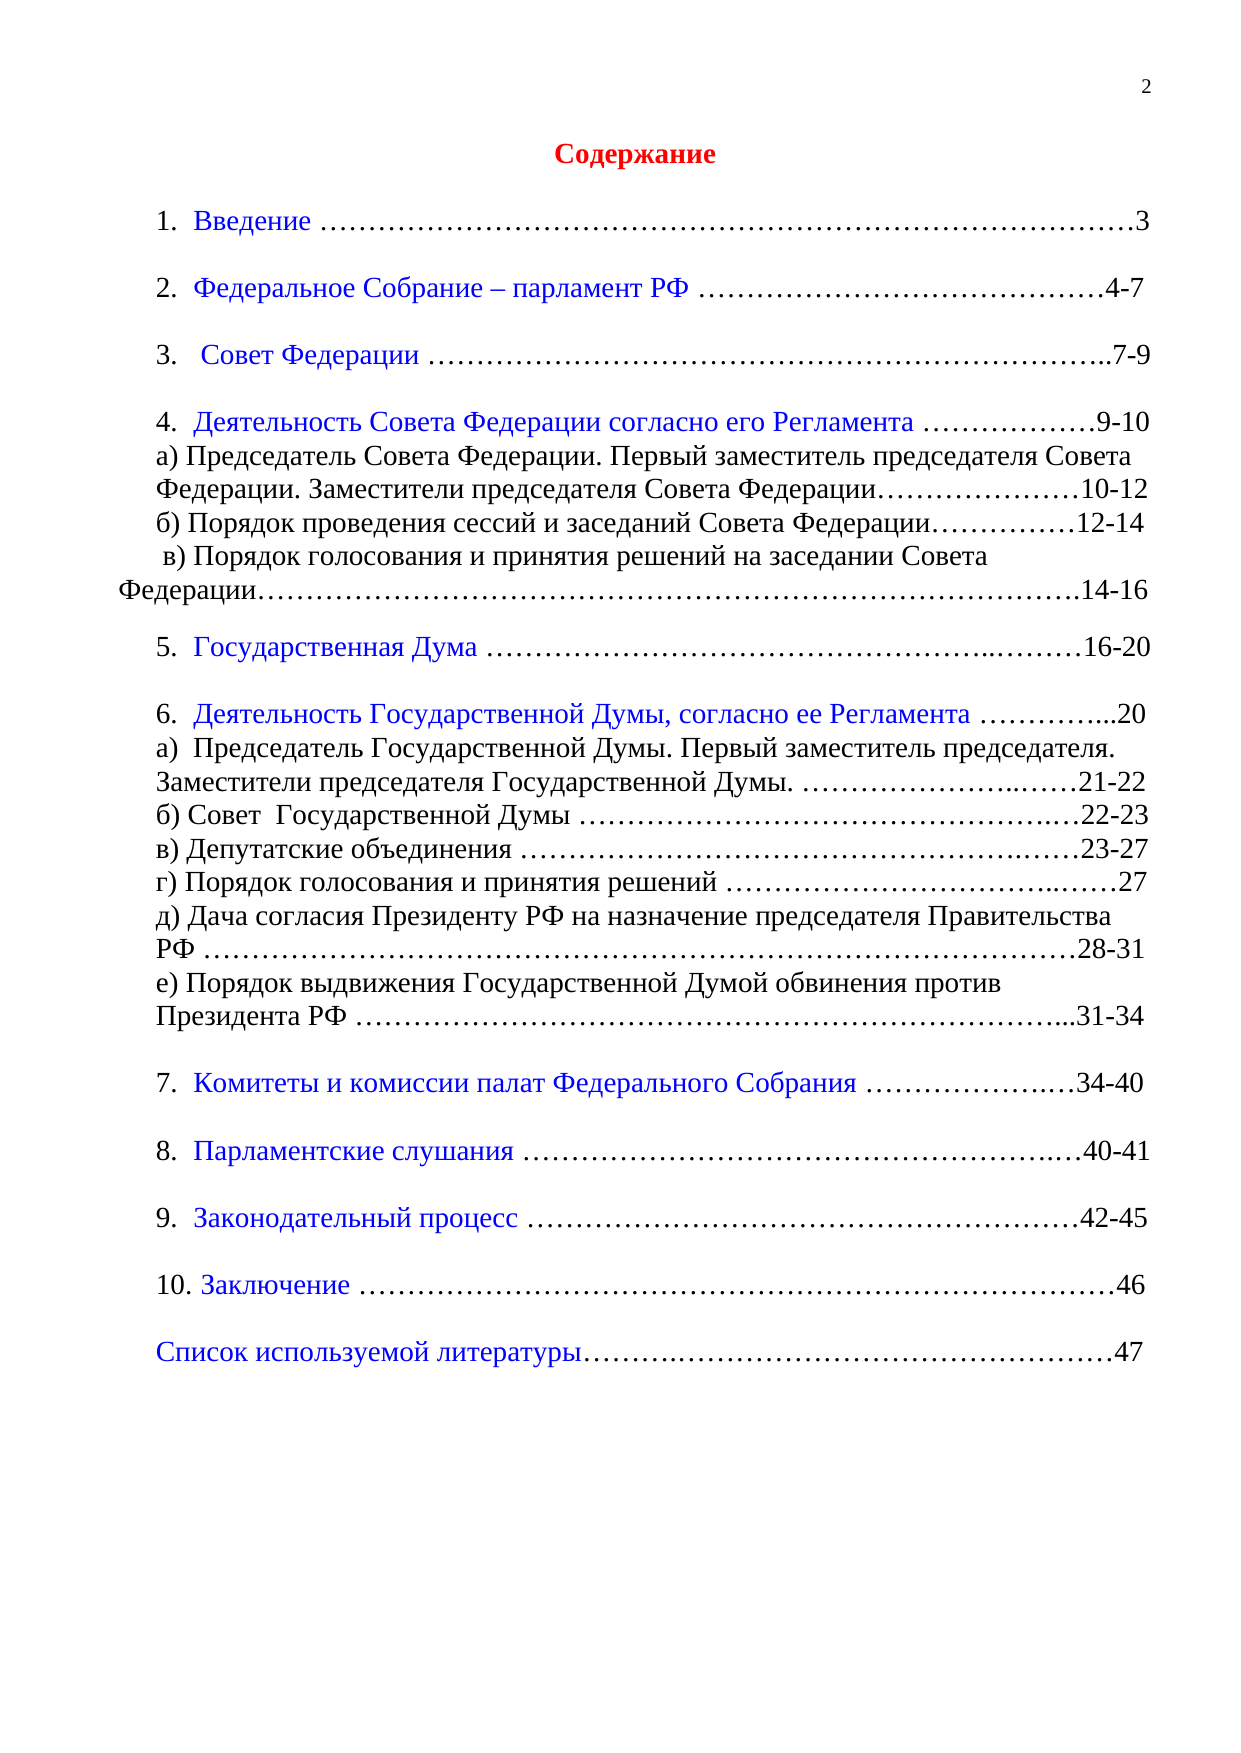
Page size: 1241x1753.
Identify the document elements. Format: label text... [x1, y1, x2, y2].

list Законодательный процесс …………………………………………………42-45 [156, 1200, 1152, 1233]
text Список используемой литературы……….………………………………………47 [156, 1334, 1152, 1367]
text а) Председатель Государственной Думы. Первый заместитель председателя. Заместители председателя Государственной Думы. …………………..……21-22 [156, 730, 1152, 797]
text б) Совет Государственной Думы ………………………………………….…22-23 [156, 797, 1152, 831]
text а) Председатель Совета Федерации. Первый заместитель председателя Совета Федерации. Заместители председателя Совета Федерации…………………10-12 [156, 438, 1152, 505]
list Комитеты и комиссии палат Федерального Собрания ……………….…34-40 [156, 1066, 1152, 1099]
list Совет Федерации ……………………………………………………………..7-9 [156, 337, 1152, 371]
list Государственная Дума ……………………………………………..………16-20 [156, 629, 1152, 663]
list Федеральное Собрание – парламент РФ ……………………………………4-7 [156, 270, 1152, 303]
text д) Дача согласия Президенту РФ на назначение председателя Правительства РФ ………………………………………………………………………………28-31 [156, 898, 1152, 965]
list Заключение ……………………………………………………………………46 [156, 1267, 1152, 1300]
text в) Депутатские объединения …………………………………………….……23-27 [156, 831, 1152, 864]
list Введение …………………………………………………………………………3 [156, 203, 1152, 236]
text Содержание [118, 136, 1152, 169]
list Парламентские слушания ……………………………………………….…40-41 [156, 1133, 1152, 1166]
text е) Порядок выдвижения Государственной Думой обвинения против Президента РФ ………………………………………………………………...31-34 [156, 965, 1152, 1032]
text г) Порядок голосования и принятия решений ……………………………..……27 [156, 864, 1152, 898]
list Деятельность Государственной Думы, согласно ее Регламента …………...20 [156, 697, 1152, 730]
text б) Порядок проведения сессий и заседаний Совета Федерации……………12-14 [156, 505, 1152, 538]
subtitle в) Порядок голосования и принятия решений на заседании Совета Федерации………………………………………………………………………….14-16 [118, 538, 1152, 605]
list Деятельность Совета Федерации согласно его Регламента ………………9-10 [156, 404, 1152, 438]
